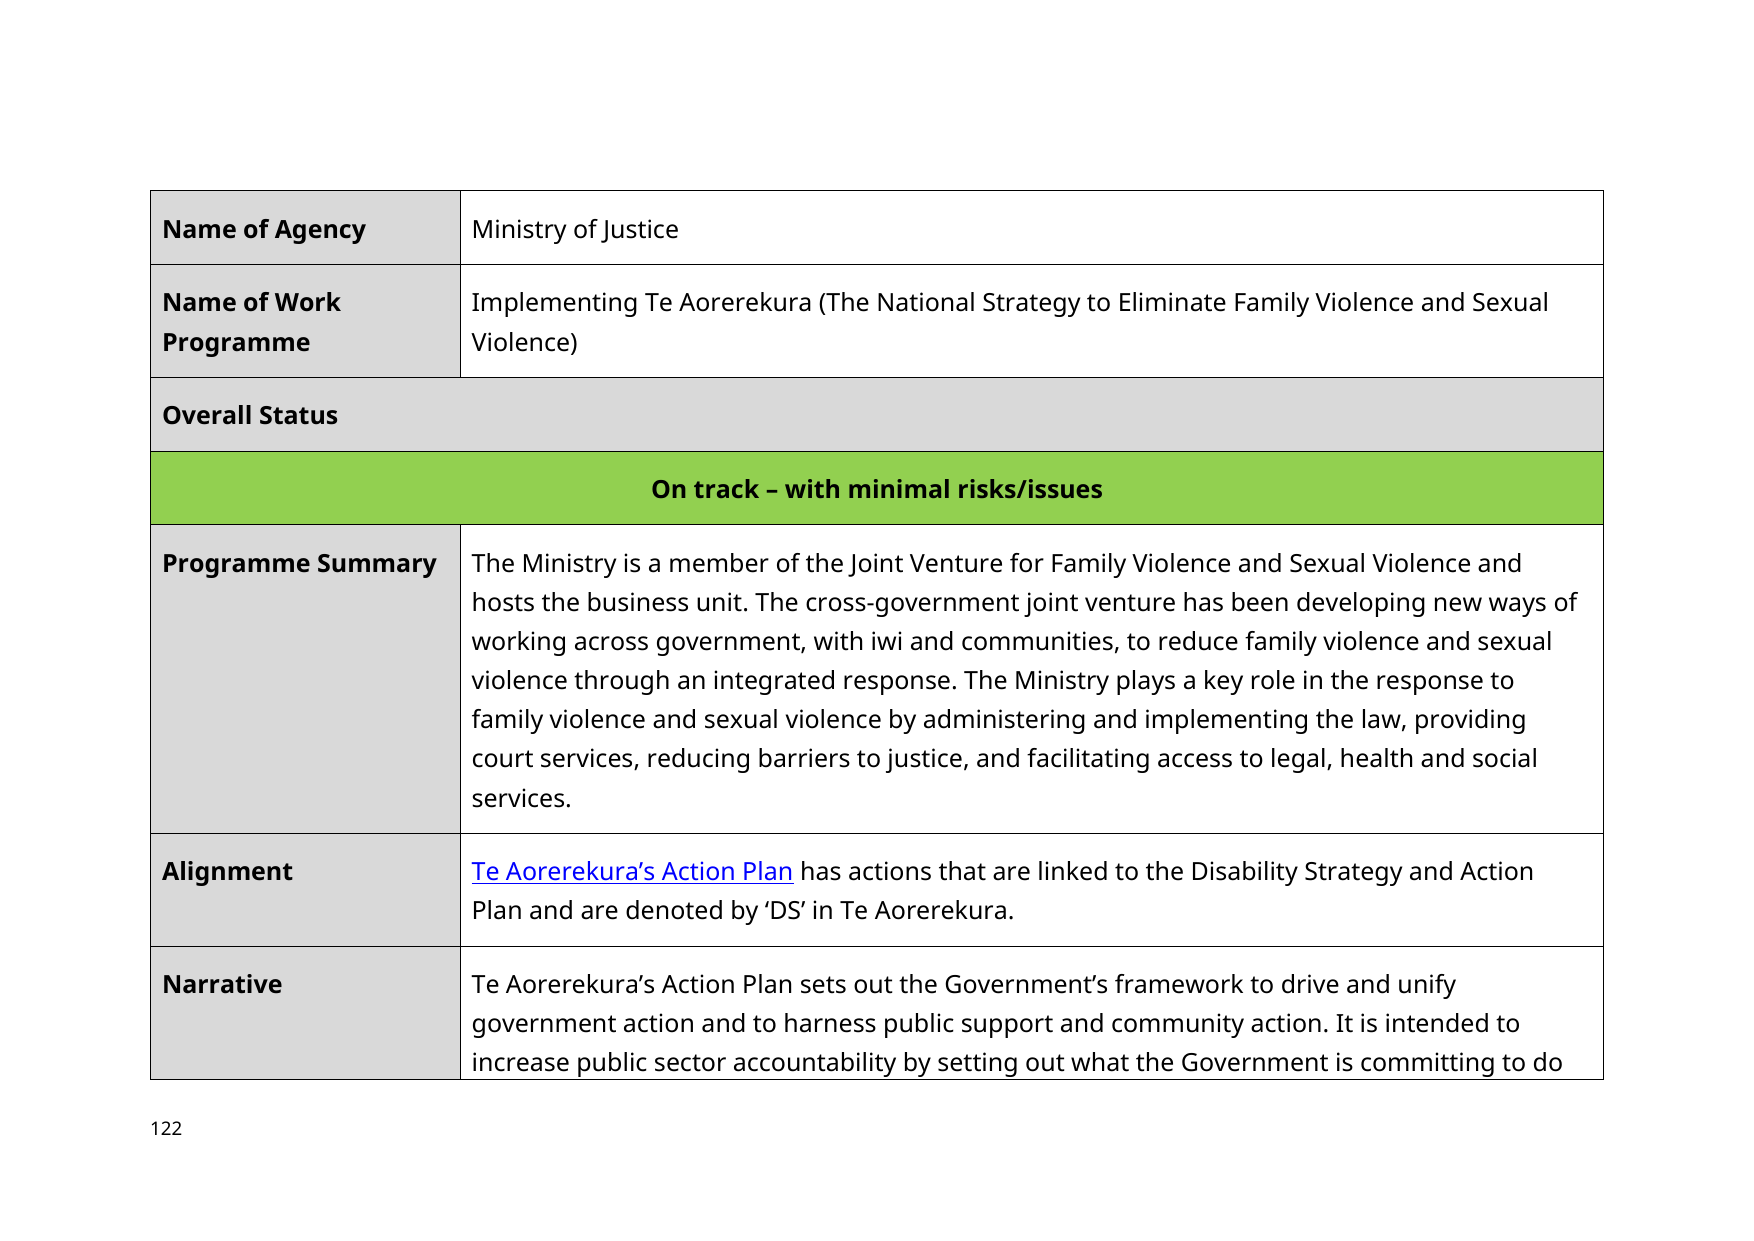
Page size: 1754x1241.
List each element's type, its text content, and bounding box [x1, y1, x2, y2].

table_cell The Ministry is a member of the Joint Venture for Family Violence and Sexual Violence and hosts the business unit. The cross-government joint venture has been developing new ways of working across government, with iwi and communities, to reduce family violence and sexual violence through an integrated response. The Ministry plays a key role in the response to family violence and sexual violence by administering and implementing the law, providing court services, reducing barriers to justice, and facilitating access to legal, health and social services. [461, 525, 1603, 833]
table_header Ministry of Justice [461, 191, 1603, 264]
table_cell Overall Status [151, 378, 1603, 451]
table_cell Programme Summary [151, 525, 460, 833]
table_cell Narrative [151, 947, 460, 1079]
table_cell On track – with minimal risks/issues [151, 452, 1603, 524]
table_cell Implementing Te Aorerekura (The National Strategy to Eliminate Family Violence and Sexual Violence) [461, 265, 1603, 377]
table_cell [461, 947, 1603, 1079]
table_cell Name of Work Programme [151, 265, 460, 377]
table_cell Alignment [151, 834, 460, 946]
table_header Name of Agency [151, 191, 460, 264]
table_cell Te Aorerekura’s Action Plan has actions that are linked to the Disability Strategy and Action Plan and are denoted by ‘DS’ in Te Aorerekura. [461, 834, 1603, 946]
